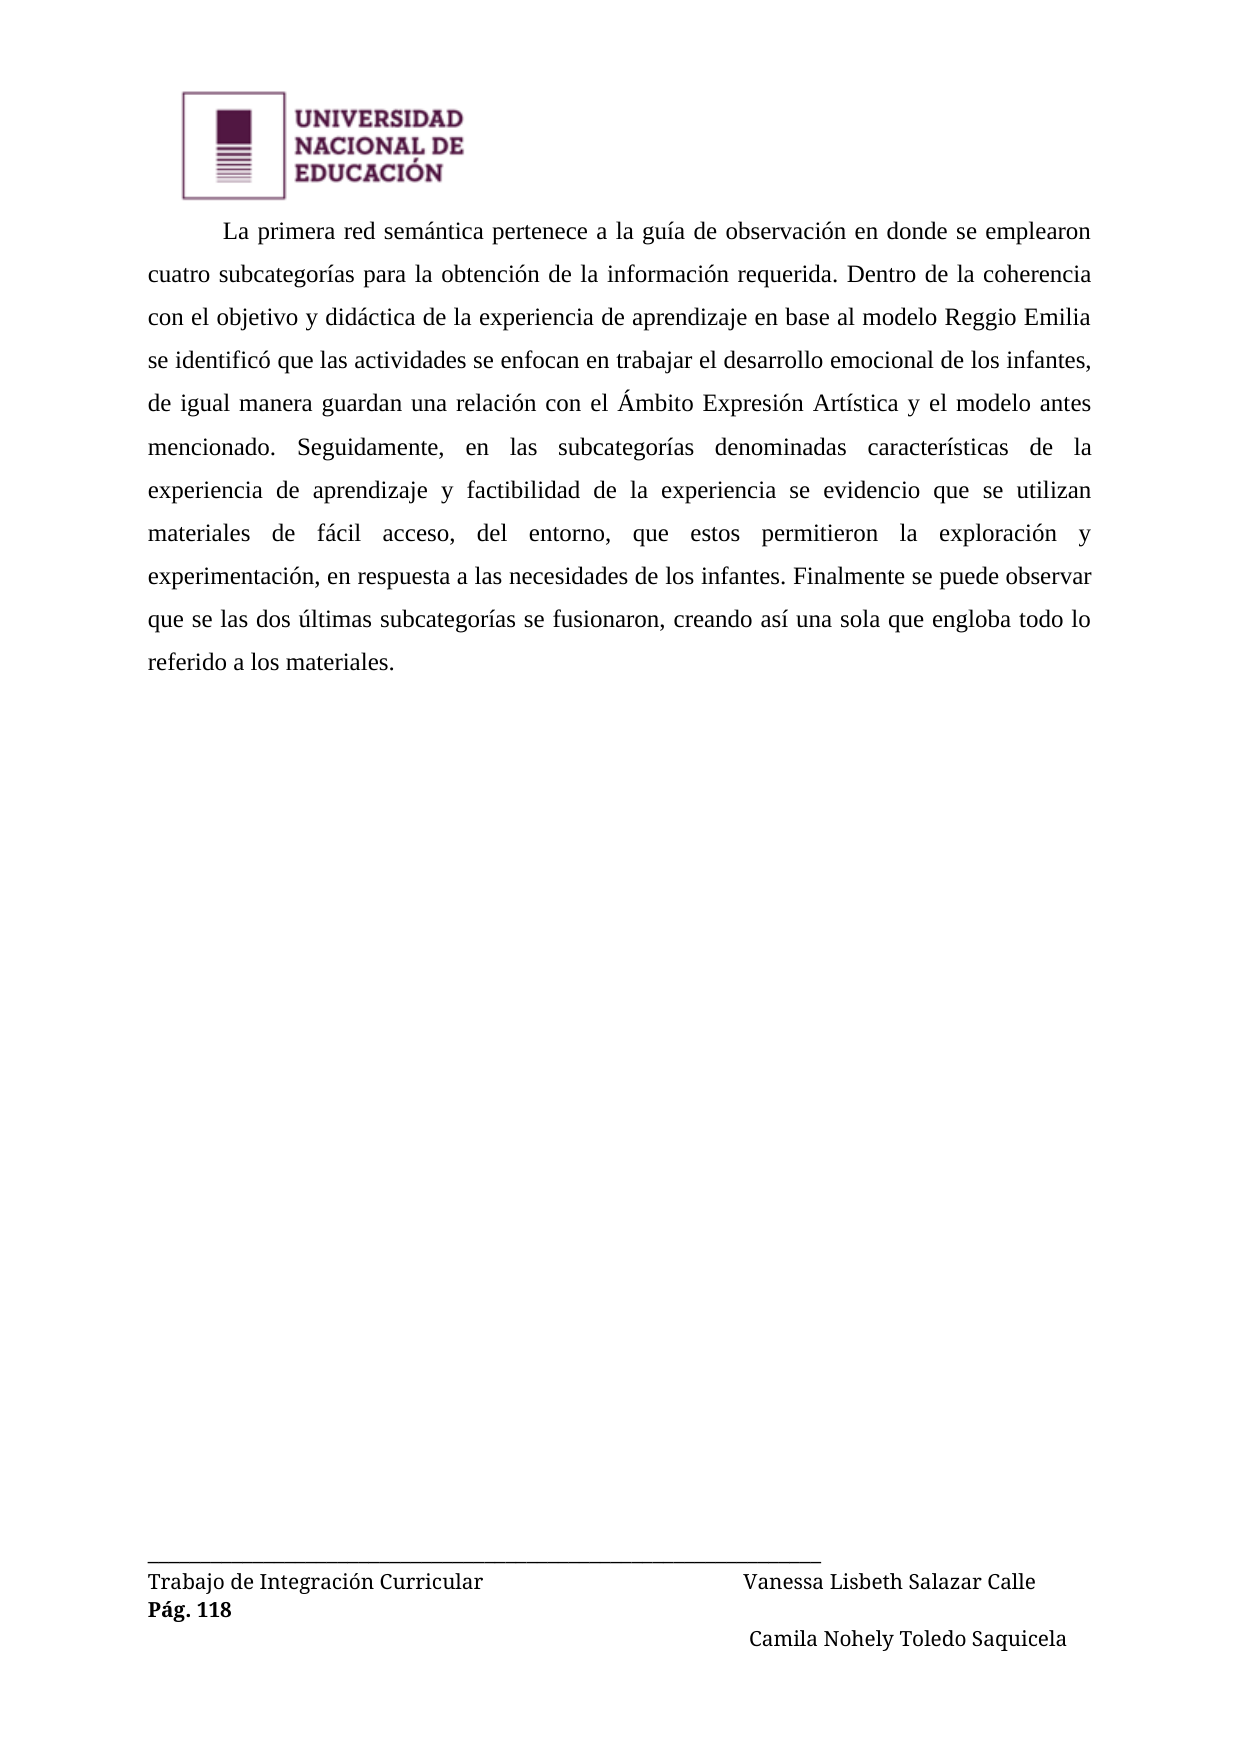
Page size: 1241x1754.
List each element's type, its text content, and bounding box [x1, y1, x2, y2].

picture [497, 485, 1242, 788]
subtitle Red semántica de la Guía de entrevista [177, 220, 1606, 249]
picture [147, 73, 493, 216]
